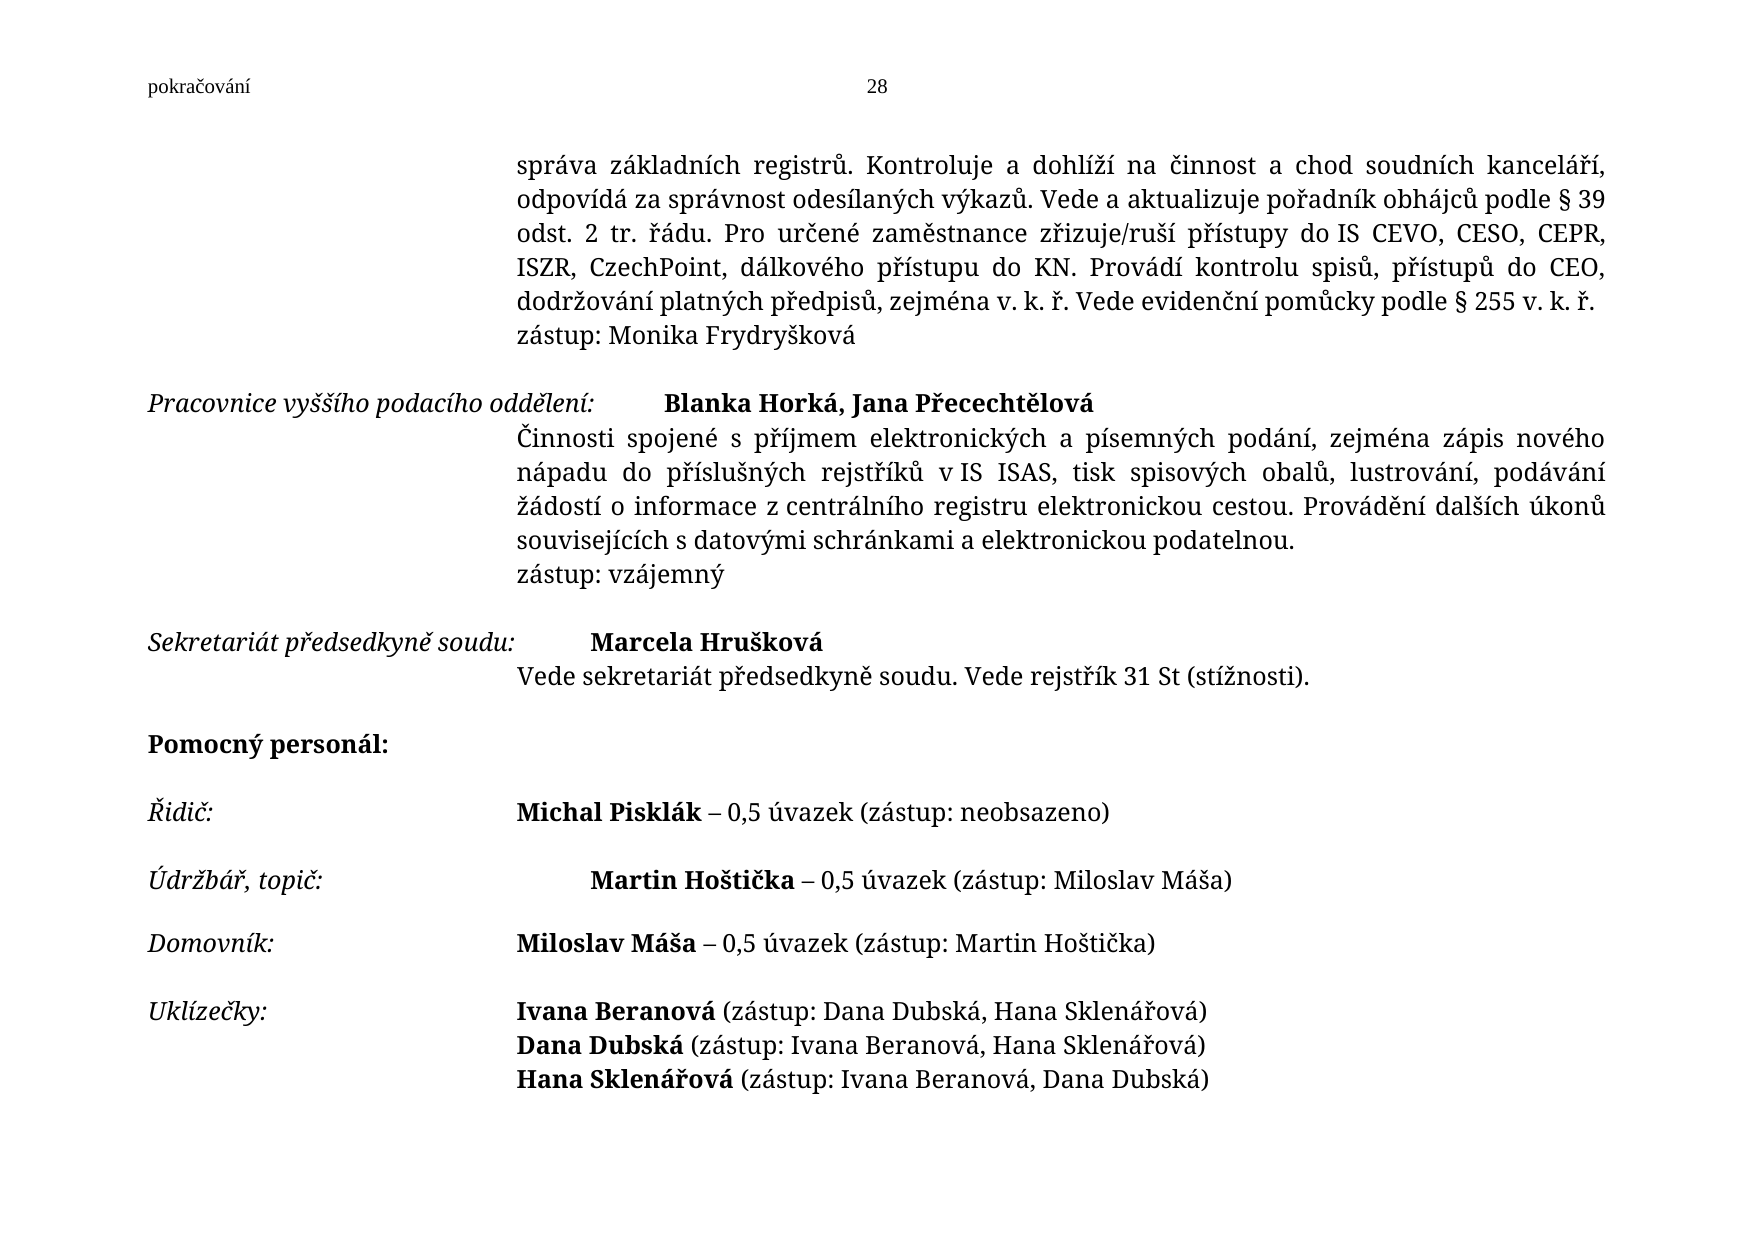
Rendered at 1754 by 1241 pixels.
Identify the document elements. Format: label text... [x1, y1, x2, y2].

text Sekretariát předsedkyně soudu: Marcela Hrušková [148, 624, 1606, 659]
text Dana Dubská (zástup: Ivana Beranová, Hana Sklenářová) [148, 1028, 1606, 1062]
text Pracovnice vyššího podacího oddělení: Blanka Horká, Jana Přecechtělová [148, 386, 1606, 420]
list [148, 148, 1606, 318]
text Pomocný personál: [148, 727, 1606, 761]
text zástup: Monika Frydryšková [516, 318, 1606, 352]
text Řidič: Michal Pisklák – 0,5 úvazek (zástup: neobsazeno) [148, 795, 1606, 829]
text zástup: vzájemný [443, 556, 1606, 591]
text Domovník: Miloslav Máša – 0,5 úvazek (zástup: Martin Hoštička) [148, 926, 1606, 960]
text Uklízečky: Ivana Beranová (zástup: Dana Dubská, Hana Sklenářová) [148, 994, 1606, 1028]
text Činnosti spojené s příjmem elektronických a písemných podání, zejména zápis nového nápadu do příslušných rejstříků v IS ISAS, tisk spisových obalů, lustrování, podávání žádostí o informace z centrálního registru elektronickou cestou. Provádění dalších úkonů souvisejících s datovými schránkami a elektronickou podatelnou. [516, 420, 1606, 556]
text Vede sekretariát předsedkyně soudu. Vede rejstřík 31 St (stížnosti). [517, 659, 1606, 693]
text Hana Sklenářová (zástup: Ivana Beranová, Dana Dubská) [443, 1062, 1606, 1096]
text Údržbář, topič: Martin Hoštička – 0,5 úvazek (zástup: Miloslav Máša) [148, 863, 1606, 897]
